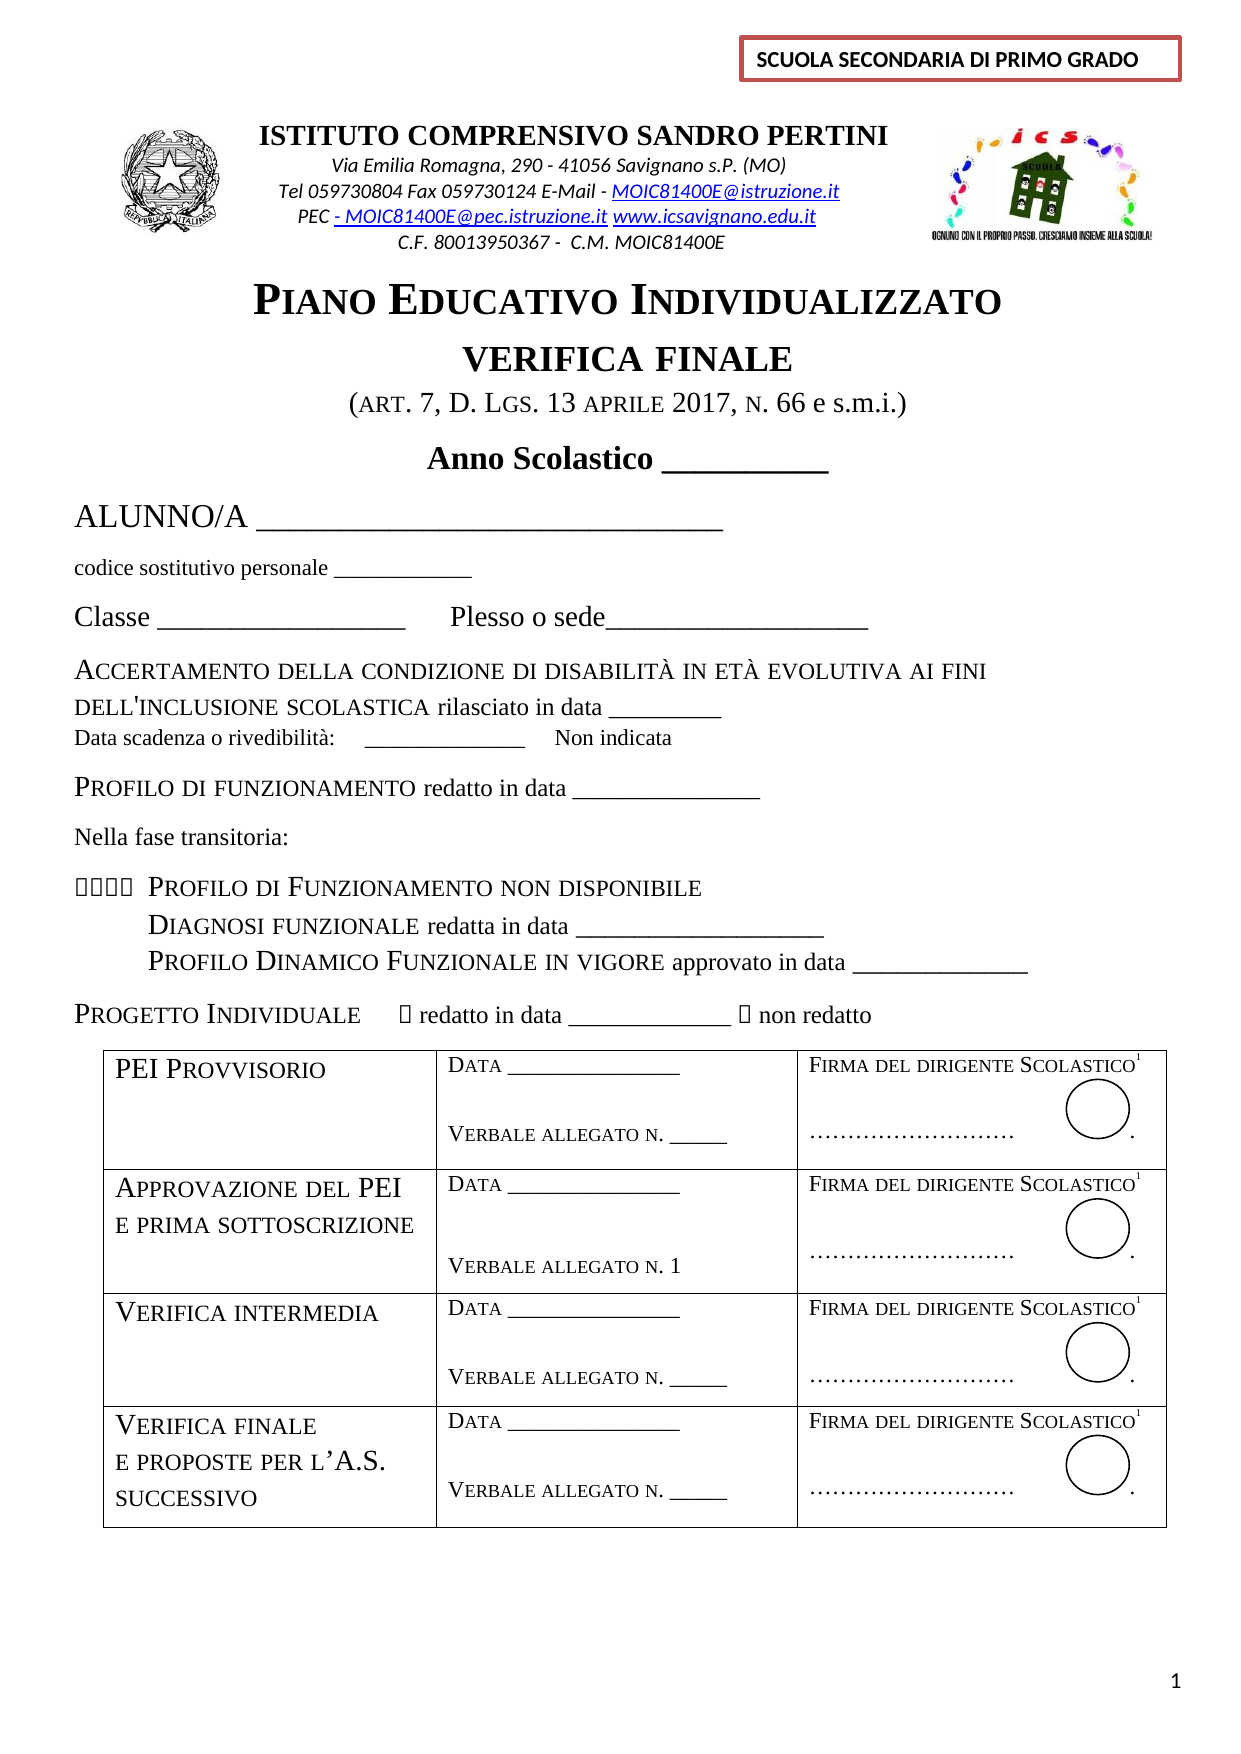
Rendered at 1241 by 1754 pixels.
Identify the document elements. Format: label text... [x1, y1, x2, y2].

text codice sostitutivo personale ____________ [74, 554, 1181, 581]
table_header PEI Provvisorio [104, 1051, 436, 1169]
title ISTITUTO COMPRENSIVO SANDRO PERTINI [74, 118, 1062, 152]
table_cell Verifica intermedia [104, 1294, 436, 1406]
text Profilo di funzionamento redatto in data _______________ [74, 769, 1181, 803]
table_header Data _______________ Verbale allegato n. _____ [437, 1051, 797, 1169]
table_cell Data _______________ Verbale allegato n. 1 [437, 1170, 797, 1293]
text  Profilo di Funzionamento non disponibile Diagnosi funzionale redatta in data _________________ Profilo Dinamico Funzionale in vigore approvato in data ____________ [74, 869, 1181, 976]
text Accertamento della condizione di disabilità in età evolutiva ai fini dell'inclusione scolastica rilasciato in data _________ Data scadenza o rivedibilità:  ______________  Non indicata [74, 652, 1181, 750]
table_cell Approvazione del PEI e prima sottoscrizione [104, 1170, 436, 1293]
table_cell Firma del dirigente Scolastico1 ……………………… . [798, 1294, 1166, 1406]
text Classe _________________ Plesso o sede__________________ [74, 599, 1181, 633]
table_header Firma del dirigente Scolastico1 ……………………… . [798, 1051, 1166, 1169]
table_cell Data _______________ Verbale allegato n. _____ [437, 1407, 797, 1527]
picture [932, 128, 1155, 242]
text Anno Scolastico __________ [74, 438, 1181, 477]
text Nella fase transitoria: [74, 822, 1181, 851]
table_cell Firma del dirigente Scolastico1 ……………………… . [798, 1407, 1166, 1527]
table_cell Data _______________ Verbale allegato n. _____ [437, 1294, 797, 1406]
text Via Emilia Romagna, 290 - 41056 Savignano s.P. (MO) Tel 059730804 Fax 059730124 E-Mail - MOIC81400E@istruzione.it PEC - MOIC81400E@pec.istruzione.it www.icsavignano.edu.it C.F. 80013950367 - C.M. MOIC81400E [222, 152, 901, 255]
text Piano Educativo Individualizzato [74, 272, 1181, 324]
picture [121, 127, 224, 236]
text Progetto Individuale  redatto in data _____________  non redatto [74, 996, 1181, 1030]
table_cell Verifica finale e proposte per l’A.S. successivo [104, 1407, 436, 1527]
table_cell Firma del dirigente Scolastico1 ……………………… . [798, 1170, 1166, 1293]
text (art. 7, D. Lgs. 13 aprile 2017, n. 66 e s.m.i.) [74, 385, 1181, 419]
text ALUNNO/A ____________________________ [74, 496, 1181, 534]
text verifica finale [74, 328, 1181, 381]
